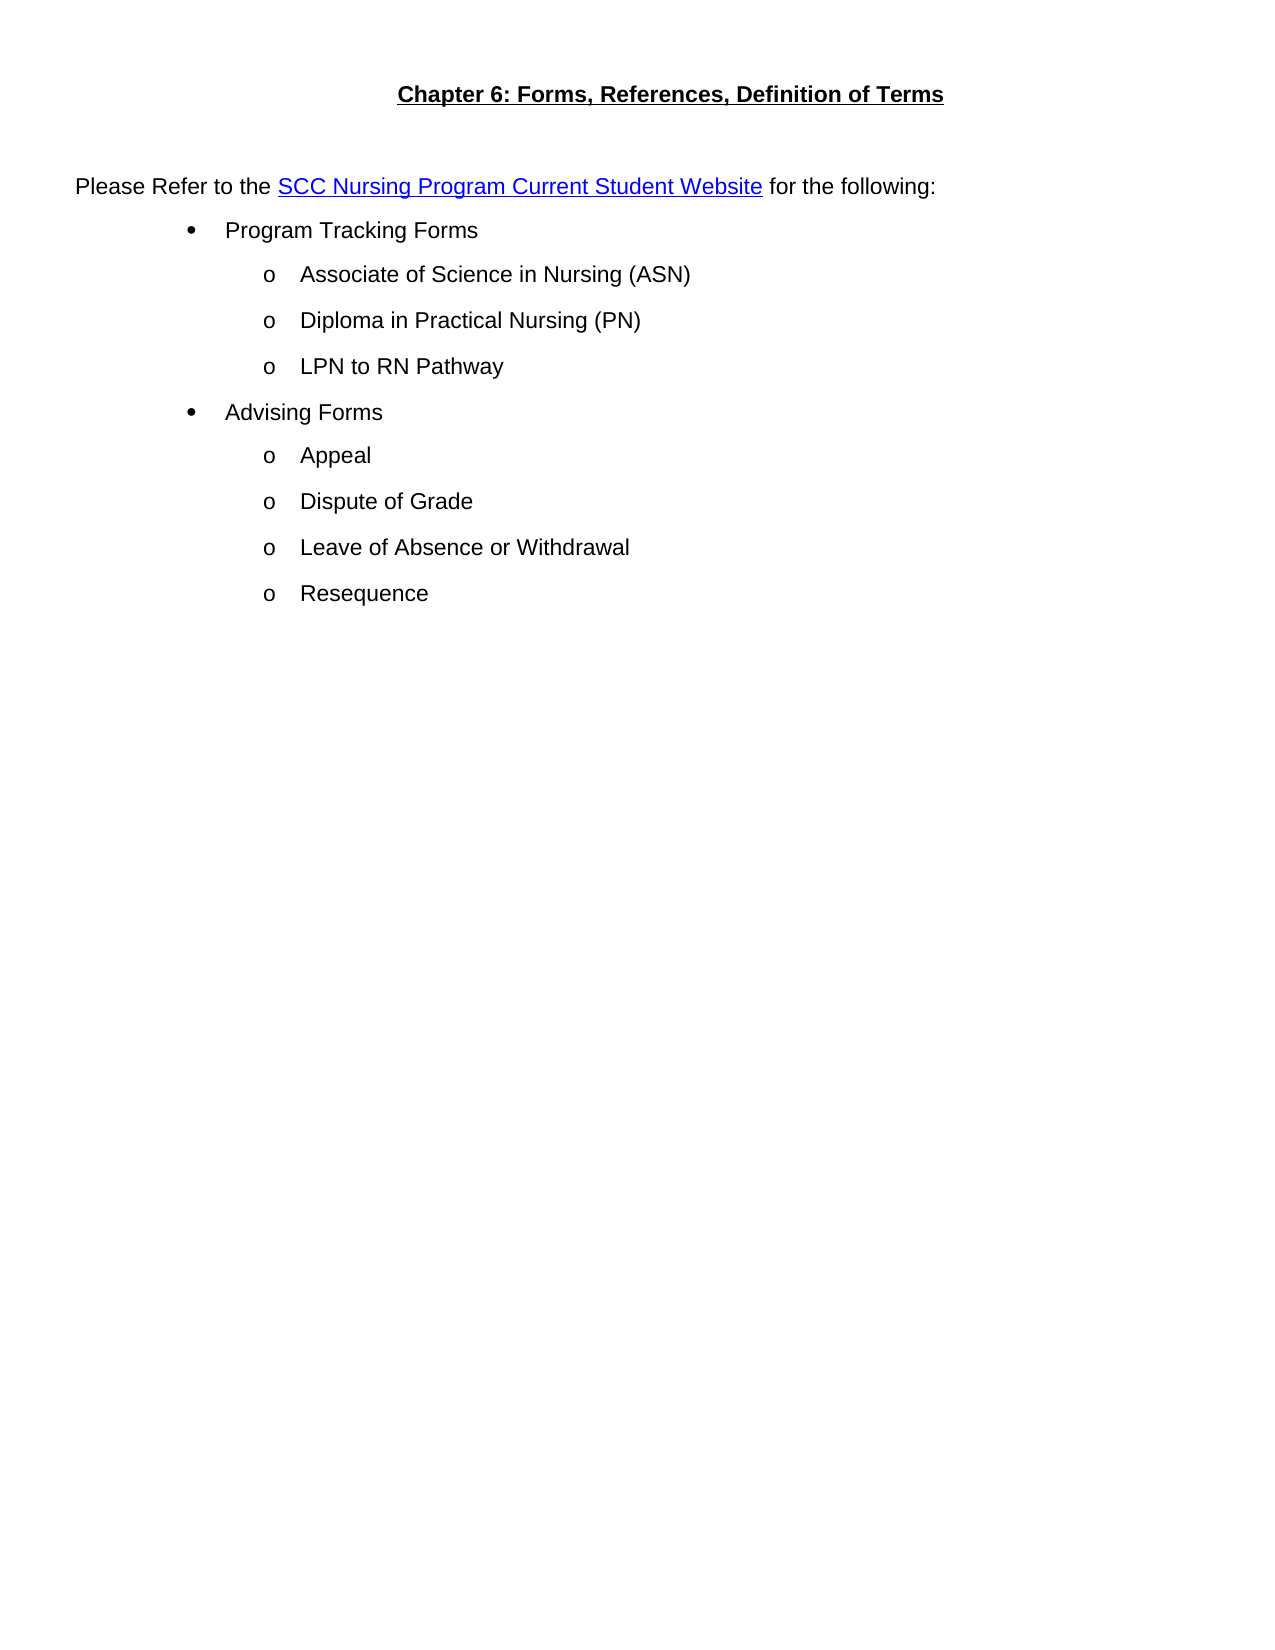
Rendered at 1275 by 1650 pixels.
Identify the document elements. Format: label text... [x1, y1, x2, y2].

list Appeal [262, 442, 1275, 471]
list Advising Forms [187, 398, 1275, 425]
list Dispute of Grade [262, 488, 1275, 516]
list LPN to RN Pathway [262, 353, 1275, 381]
text Please Refer to the SCC Nursing Program Current Student Website for the following: [75, 173, 1275, 199]
list Diploma in Practical Nursing (PN) [262, 307, 1275, 335]
text Chapter 6: Forms, References, Definition of Terms [75, 81, 1266, 108]
list Leave of Absence or Withdrawal [262, 534, 1275, 562]
list Resequence [262, 580, 1275, 608]
list Associate of Science in Nursing (ASN) [262, 261, 1275, 289]
list Program Tracking Forms [187, 217, 1275, 243]
